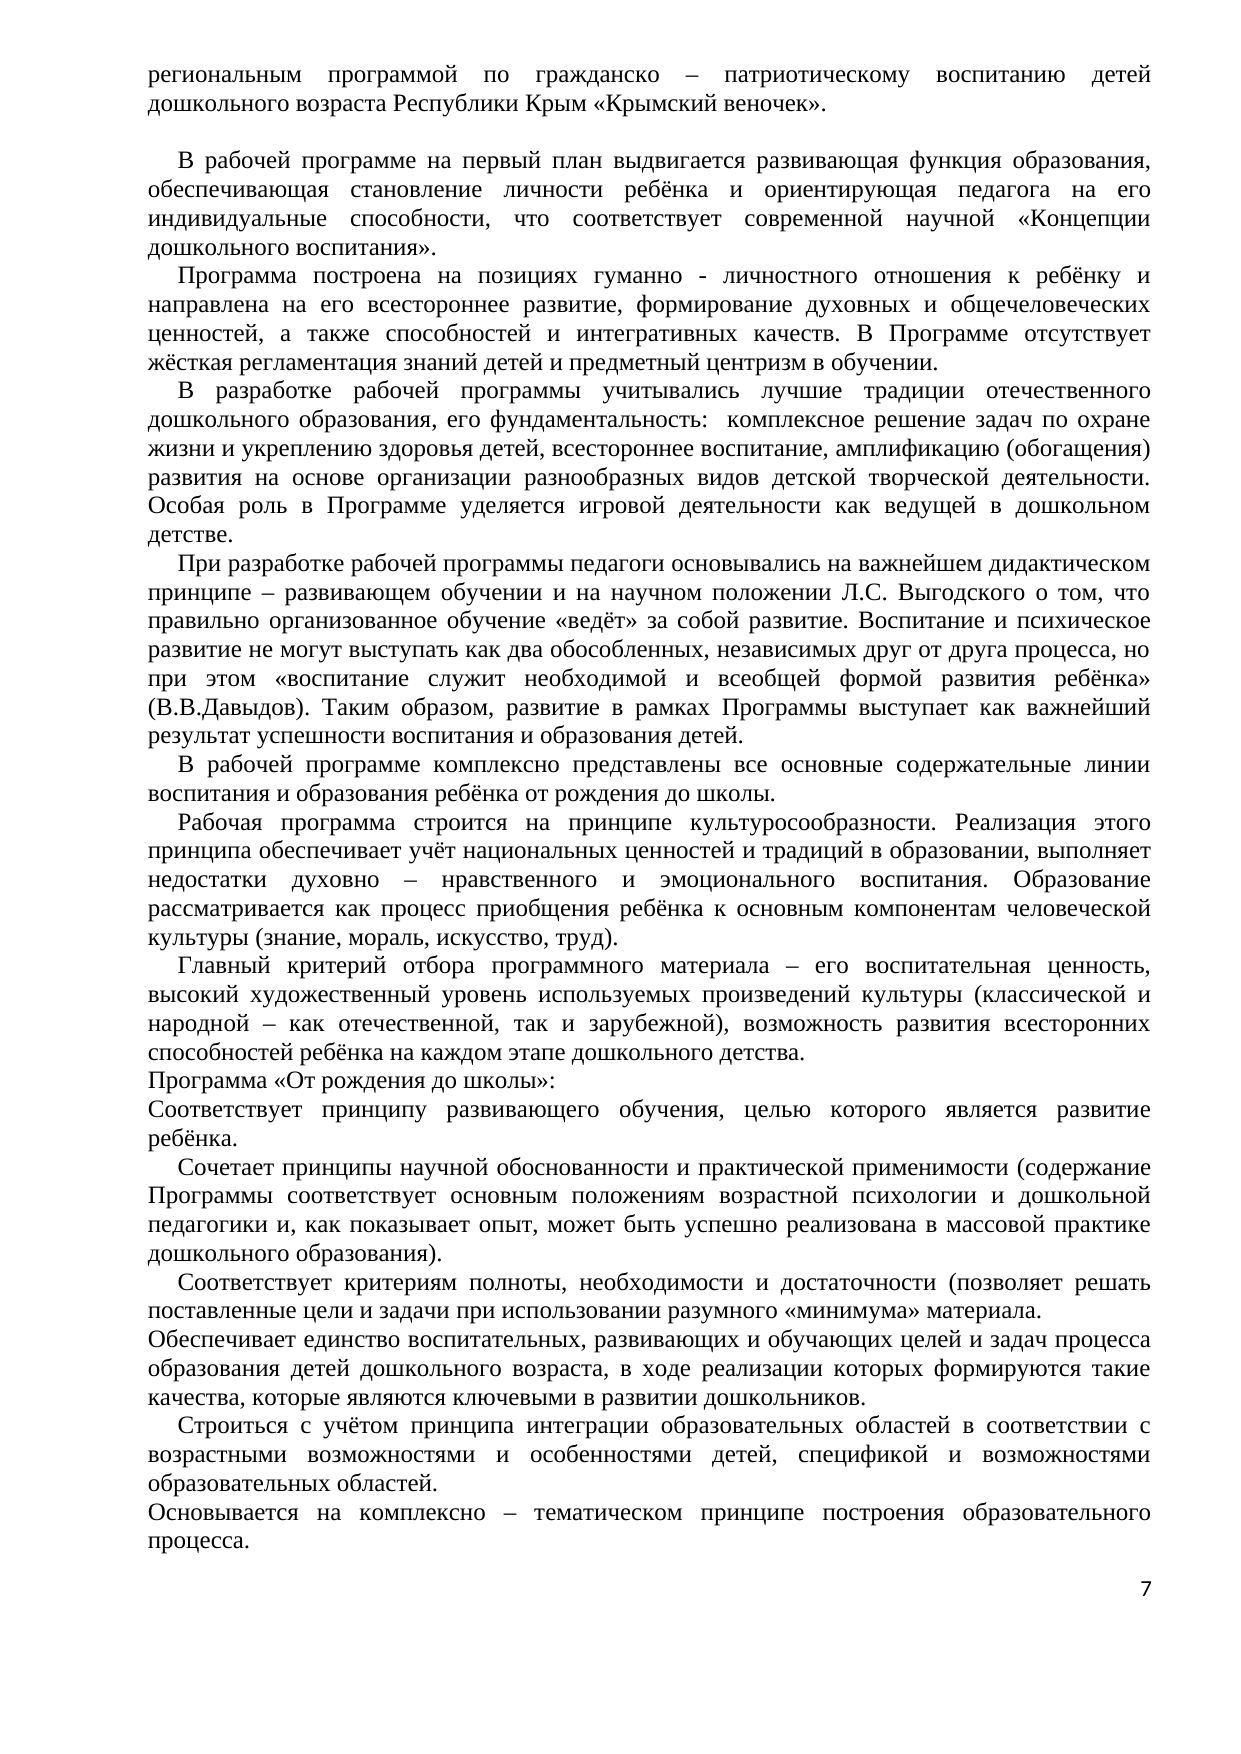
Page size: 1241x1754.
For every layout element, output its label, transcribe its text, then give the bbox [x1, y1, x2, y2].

text Сочетает принципы научной обоснованности и практической применимости (содержание Программы соответствует основным положениям возрастной психологии и дошкольной педагогики и, как показывает опыт, может быть успешно реализована в массовой практике дошкольного образования). [148, 1152, 1152, 1267]
text Программа «От рождения до школы»: [148, 1065, 1152, 1094]
text Программа построена на позициях гуманно - личностного отношения к ребёнку и направлена на его всестороннее развитие, формирование духовных и общечеловеческих ценностей, а также способностей и интегративных качеств. В Программе отсутствует жёсткая регламентация знаний детей и предметный центризм в обучении. [148, 260, 1152, 375]
text Соответствует принципу развивающего обучения, целью которого является развитие ребёнка. [148, 1094, 1152, 1152]
text В разработке рабочей программы учитывались лучшие традиции отечественного дошкольного образования, его фундаментальность: комплексное решение задач по охране жизни и укреплению здоровья детей, всестороннее воспитание, амплификацию (обогащения) развития на основе организации разнообразных видов детской творческой деятельности. Особая роль в Программе уделяется игровой деятельности как ведущей в дошкольном детстве. [148, 375, 1152, 548]
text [148, 59, 1152, 117]
text Рабочая программа строится на принципе культуросообразности. Реализация этого принципа обеспечивает учёт национальных ценностей и традиций в образовании, выполняет недостатки духовно – нравственного и эмоционального воспитания. Образование рассматривается как процесс приобщения ребёнка к основным компонентам человеческой культуры (знание, мораль, искусство, труд). [148, 807, 1152, 950]
text Главный критерий отбора программного материала – его воспитательная ценность, высокий художественный уровень используемых произведений культуры (классической и народной – как отечественной, так и зарубежной), возможность развития всесторонних способностей ребёнка на каждом этапе дошкольного детства. [148, 950, 1152, 1065]
text В рабочей программе комплексно представлены все основные содержательные линии воспитания и образования ребёнка от рождения до школы. [148, 749, 1152, 807]
text При разработке рабочей программы педагоги основывались на важнейшем дидактическом принципе – развивающем обучении и на научном положении Л.С. Выгодского о том, что правильно организованное обучение «ведёт» за собой развитие. Воспитание и психическое развитие не могут выступать как два обособленных, независимых друг от друга процесса, но при этом «воспитание служит необходимой и всеобщей формой развития ребёнка» (В.В.Давыдов). Таким образом, развитие в рамках Программы выступает как важнейший результат успешности воспитания и образования детей. [148, 548, 1152, 749]
text Соответствует критериям полноты, необходимости и достаточности (позволяет решать поставленные цели и задачи при использовании разумного «минимума» материала. [148, 1267, 1152, 1324]
text Основывается на комплексно – тематическом принципе построения образовательного процесса. [148, 1497, 1152, 1554]
text Обеспечивает единство воспитательных, развивающих и обучающих целей и задач процесса образования детей дошкольного возраста, в ходе реализации которых формируются такие качества, которые являются ключевыми в развитии дошкольников. [148, 1324, 1152, 1410]
text Строиться с учётом принципа интеграции образовательных областей в соответствии с возрастными возможностями и особенностями детей, спецификой и возможностями образовательных областей. [148, 1410, 1152, 1497]
text В рабочей программе на первый план выдвигается развивающая функция образования, обеспечивающая становление личности ребёнка и ориентирующая педагога на его индивидуальные способности, что соответствует современной научной «Концепции дошкольного воспитания». [148, 145, 1152, 260]
